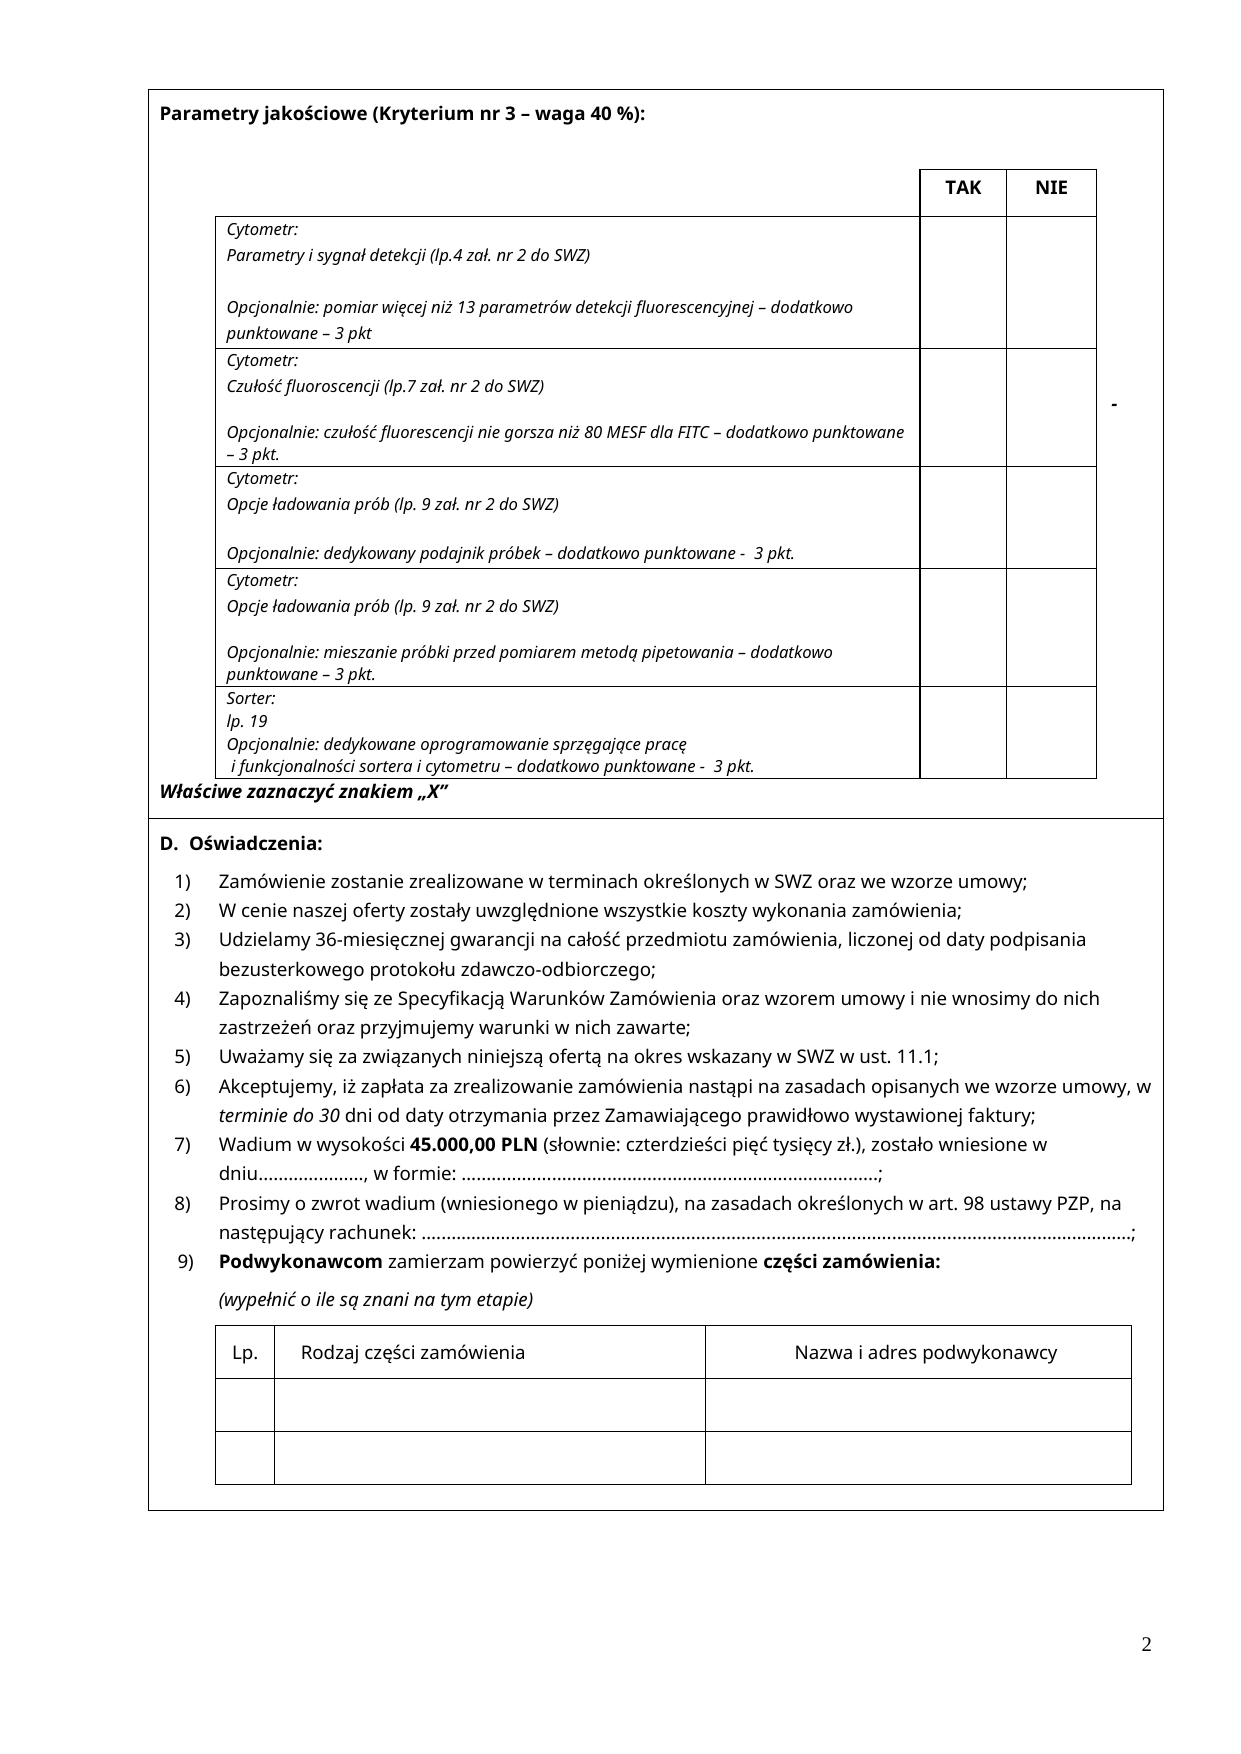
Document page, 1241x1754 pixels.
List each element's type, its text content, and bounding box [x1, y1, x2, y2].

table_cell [149, 90, 1163, 818]
table_cell Oświadczenia: Zamówienie zostanie zrealizowane w terminach określonych w SWZ oraz we wzorze umowy; W cenie naszej oferty zostały uwzględnione wszystkie koszty wykonania zamówienia; Udzielamy 36-miesięcznej gwarancji na całość przedmiotu zamówienia, liczonej od daty podpisania bezusterkowego protokołu zdawczo-odbiorczego; Zapoznaliśmy się ze Specyfikacją Warunków Zamówienia oraz wzorem umowy i nie wnosimy do nich zastrzeżeń oraz przyjmujemy warunki w nich zawarte; Uważamy się za związanych niniejszą ofertą na okres wskazany w SWZ w ust. 11.1; Akceptujemy, iż zapłata za zrealizowanie zamówienia nastąpi na zasadach opisanych we wzorze umowy, w terminie do 30 dni od daty otrzymania przez Zamawiającego prawidłowo wystawionej faktury; Wadium w wysokości 45.000,00 PLN (słownie: czterdzieści pięć tysięcy zł.), zostało wniesione w dniu....................., w formie: …................................................................................; Prosimy o zwrot wadium (wniesionego w pieniądzu), na zasadach określonych w art. 98 ustawy PZP, na następujący rachunek: …...………………..............................................................................................…...………………; Podwykonawcom zamierzam powierzyć poniżej wymienione części zamówienia: (wypełnić o ile są znani na tym etapie) [149, 819, 1163, 1509]
